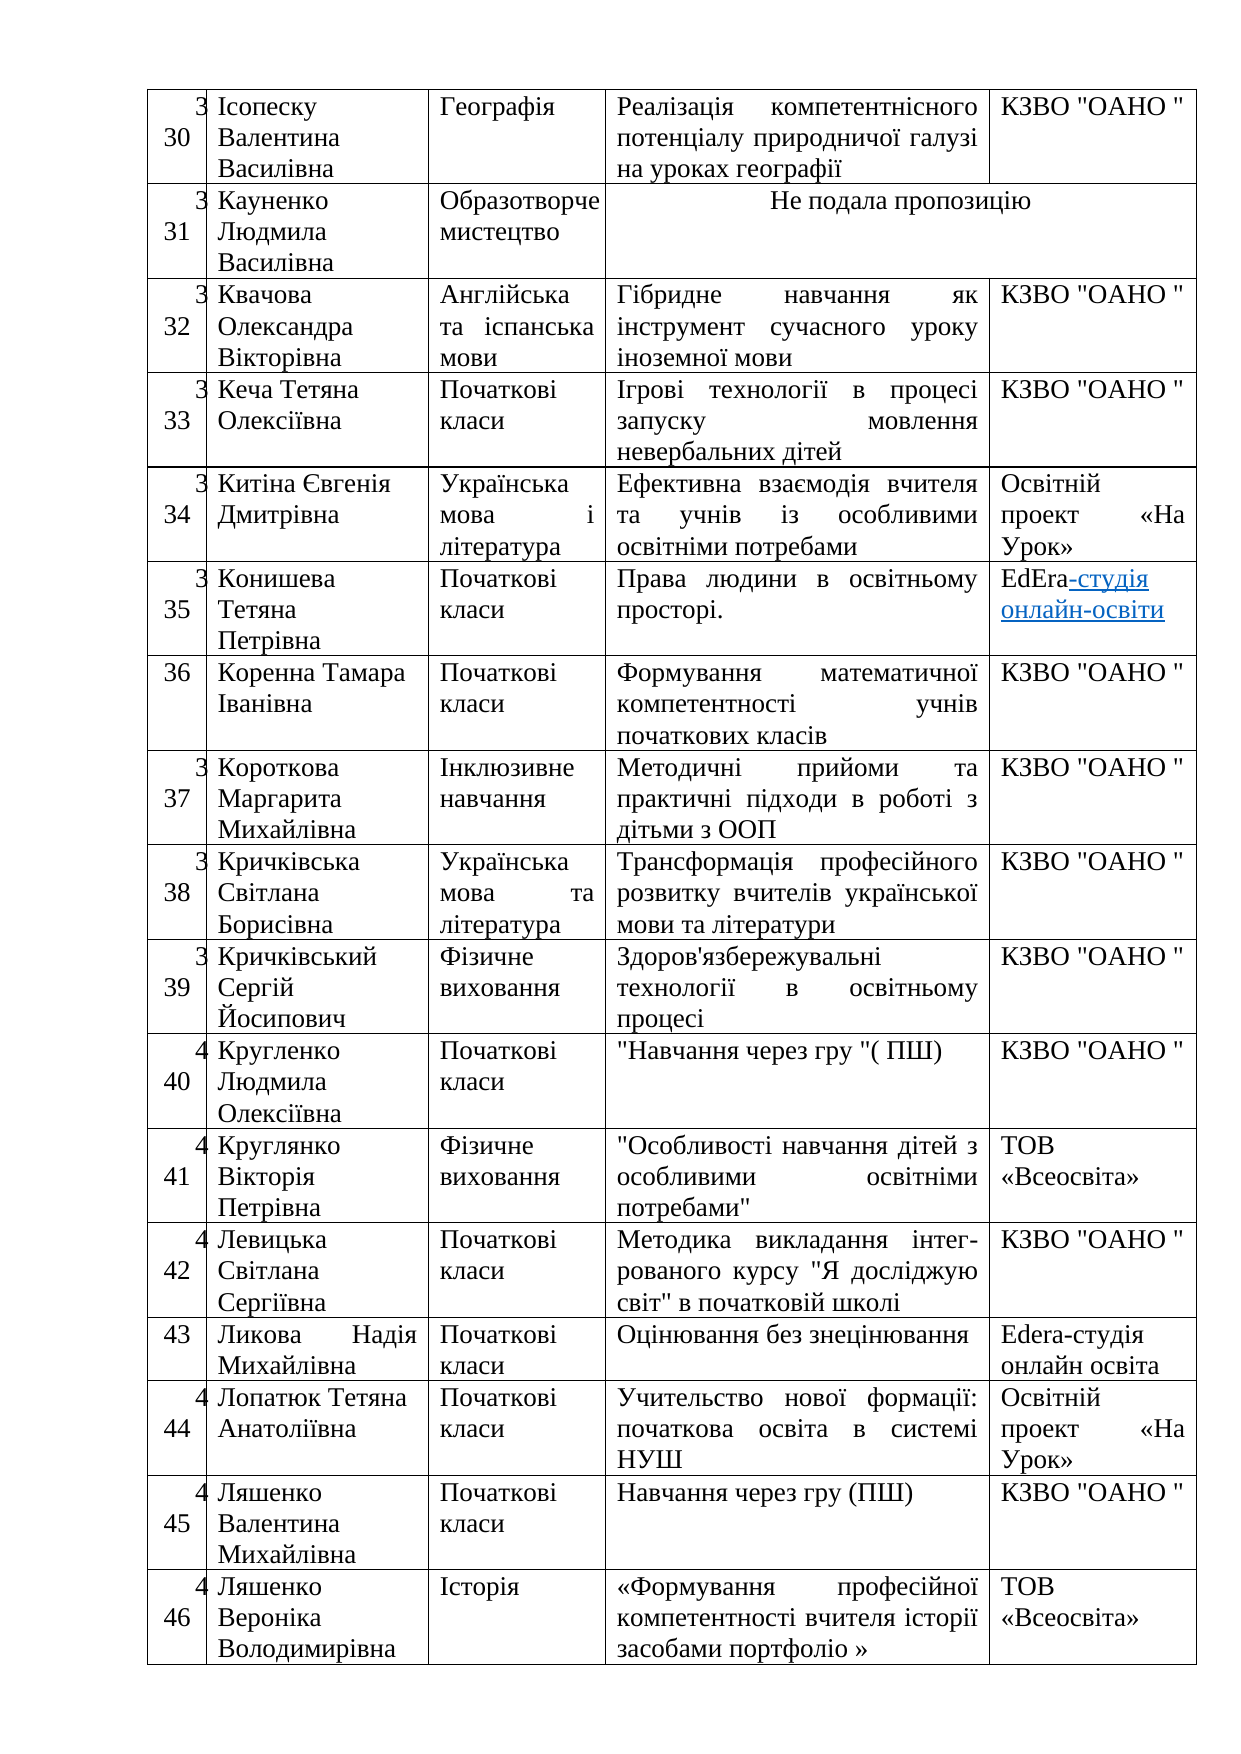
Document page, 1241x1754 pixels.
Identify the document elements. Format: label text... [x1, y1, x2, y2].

table_cell 334 [148, 468, 206, 561]
table_cell КЗВО "ОАНО " [990, 845, 1196, 939]
table_cell 446 [148, 1570, 206, 1663]
table_cell Китіна Євгенія Дмитрівна [207, 468, 428, 561]
table_cell Освітній проект «На Урок» [990, 1381, 1196, 1474]
table_cell «Формування професійної компетентності вчителя історії засобами портфоліо » [606, 1570, 989, 1663]
table_cell 442 [148, 1223, 206, 1317]
table_cell Навчання через гру (ПШ) [606, 1476, 989, 1569]
table_cell Методика викладання інтег-рованого курсу "Я досліджую світ" в початковій школі [606, 1223, 989, 1317]
table_cell 440 [148, 1034, 206, 1128]
table_cell КЗВО "ОАНО " [990, 90, 1196, 183]
table_cell Формування математичної компетентності учнів початкових класів [606, 656, 989, 750]
table_cell Ликова Надія Михайлівна [207, 1318, 428, 1380]
table_cell Конишева Тетяна Петрівна [207, 562, 428, 655]
table_cell Кауненко Людмила Василівна [207, 184, 428, 277]
table_cell Українська мова та література [429, 845, 605, 939]
table_cell Оцінювання без знецінювання [606, 1318, 989, 1380]
table_cell 338 [148, 845, 206, 939]
table_cell КЗВО "ОАНО " [990, 1476, 1196, 1569]
table_cell КЗВО "ОАНО " [990, 751, 1196, 844]
table_cell Початкові класи [429, 1223, 605, 1317]
table_cell Початкові класи [429, 656, 605, 750]
table_cell 441 [148, 1129, 206, 1222]
table_cell КЗВО "ОАНО " [990, 373, 1196, 466]
table_cell 331 [148, 184, 206, 277]
table_cell 36 [148, 656, 206, 750]
table_cell 332 [148, 279, 206, 372]
table_cell Початкові класи [429, 1381, 605, 1474]
table_cell Лопатюк Тетяна Анатоліївна [207, 1381, 428, 1474]
table_cell 335 [148, 562, 206, 655]
table_cell Кричківський Сергій Йосипович [207, 940, 428, 1033]
table_cell Українська мова і література [429, 468, 605, 561]
table_cell Гібридне навчання як інструмент сучасного уроку іноземної мови [606, 279, 989, 372]
table_cell Фізичне виховання [429, 1129, 605, 1222]
table_cell КЗВО "ОАНО " [990, 656, 1196, 750]
table_cell Учительство нової формації: початкова освіта в системі НУШ [606, 1381, 989, 1474]
table_cell Здоров'язбережувальні технології в освітньому процесі [606, 940, 989, 1033]
table_cell Не подала пропозицію [606, 184, 1196, 277]
table_cell Географія [429, 90, 605, 183]
table_cell Трансформація професійного розвитку вчителів української мови та літератури [606, 845, 989, 939]
table_cell КЗВО "ОАНО " [990, 1034, 1196, 1128]
table_cell Початкові класи [429, 562, 605, 655]
table_cell КЗВО "ОАНО " [990, 279, 1196, 372]
table_cell КЗВО "ОАНО " [990, 940, 1196, 1033]
table_cell Початкові класи [429, 1318, 605, 1380]
table_cell Кеча Тетяна Олексіївна [207, 373, 428, 466]
table_cell Права людини в освітньому просторі. [606, 562, 989, 655]
table_cell Кричківська Світлана Борисівна [207, 845, 428, 939]
table_cell Ісопеску Валентина Василівна [207, 90, 428, 183]
table_cell Історія [429, 1570, 605, 1663]
table_cell Фізичне виховання [429, 940, 605, 1033]
table_cell Кругленко Людмила Олексіївна [207, 1034, 428, 1128]
table_cell 339 [148, 940, 206, 1033]
table_cell 43 [148, 1318, 206, 1380]
table_cell "Особливості навчання дітей з особливими освітніми потребами" [606, 1129, 989, 1222]
table_cell Edera-студія онлайн освіта [990, 1318, 1196, 1380]
table_cell "Навчання через гру "( ПШ) [606, 1034, 989, 1128]
table_cell Коренна Тамара Іванівна [207, 656, 428, 750]
table_cell 330 [148, 90, 206, 183]
table_cell 445 [148, 1476, 206, 1569]
table_cell 444 [148, 1381, 206, 1474]
table_cell Левицька Світлана Сергіївна [207, 1223, 428, 1317]
table_cell 337 [148, 751, 206, 844]
table_cell Ляшенко Вероніка Володимирівна [207, 1570, 428, 1663]
table_cell Освітній проект «На Урок» [990, 468, 1196, 561]
table_cell Ігрові технології в процесі запуску мовлення невербальних дітей [606, 373, 989, 466]
table_cell Квачова Олександра Вікторівна [207, 279, 428, 372]
table_cell 333 [148, 373, 206, 466]
table_cell ТОВ «Всеосвіта» [990, 1570, 1196, 1663]
table_cell Ефективна взаємодія вчителя та учнів із особливими освітніми потребами [606, 468, 989, 561]
table_cell Початкові класи [429, 1476, 605, 1569]
table_cell Короткова Маргарита Михайлівна [207, 751, 428, 844]
table_cell КЗВО "ОАНО " [990, 1223, 1196, 1317]
table_cell ТОВ «Всеосвіта» [990, 1129, 1196, 1222]
table_cell EdEra-студія онлайн-освіти [990, 562, 1196, 655]
table_cell Ляшенко Валентина Михайлівна [207, 1476, 428, 1569]
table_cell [606, 90, 989, 183]
table_cell Початкові класи [429, 373, 605, 466]
table_cell Круглянко Вікторія Петрівна [207, 1129, 428, 1222]
table_cell Початкові класи [429, 1034, 605, 1128]
table_cell Образотворче мистецтво [429, 184, 605, 277]
table_cell Інклюзивне навчання [429, 751, 605, 844]
table_cell Англійська та іспанська мови [429, 279, 605, 372]
table_cell Методичні прийоми та практичні підходи в роботі з дітьми з ООП [606, 751, 989, 844]
